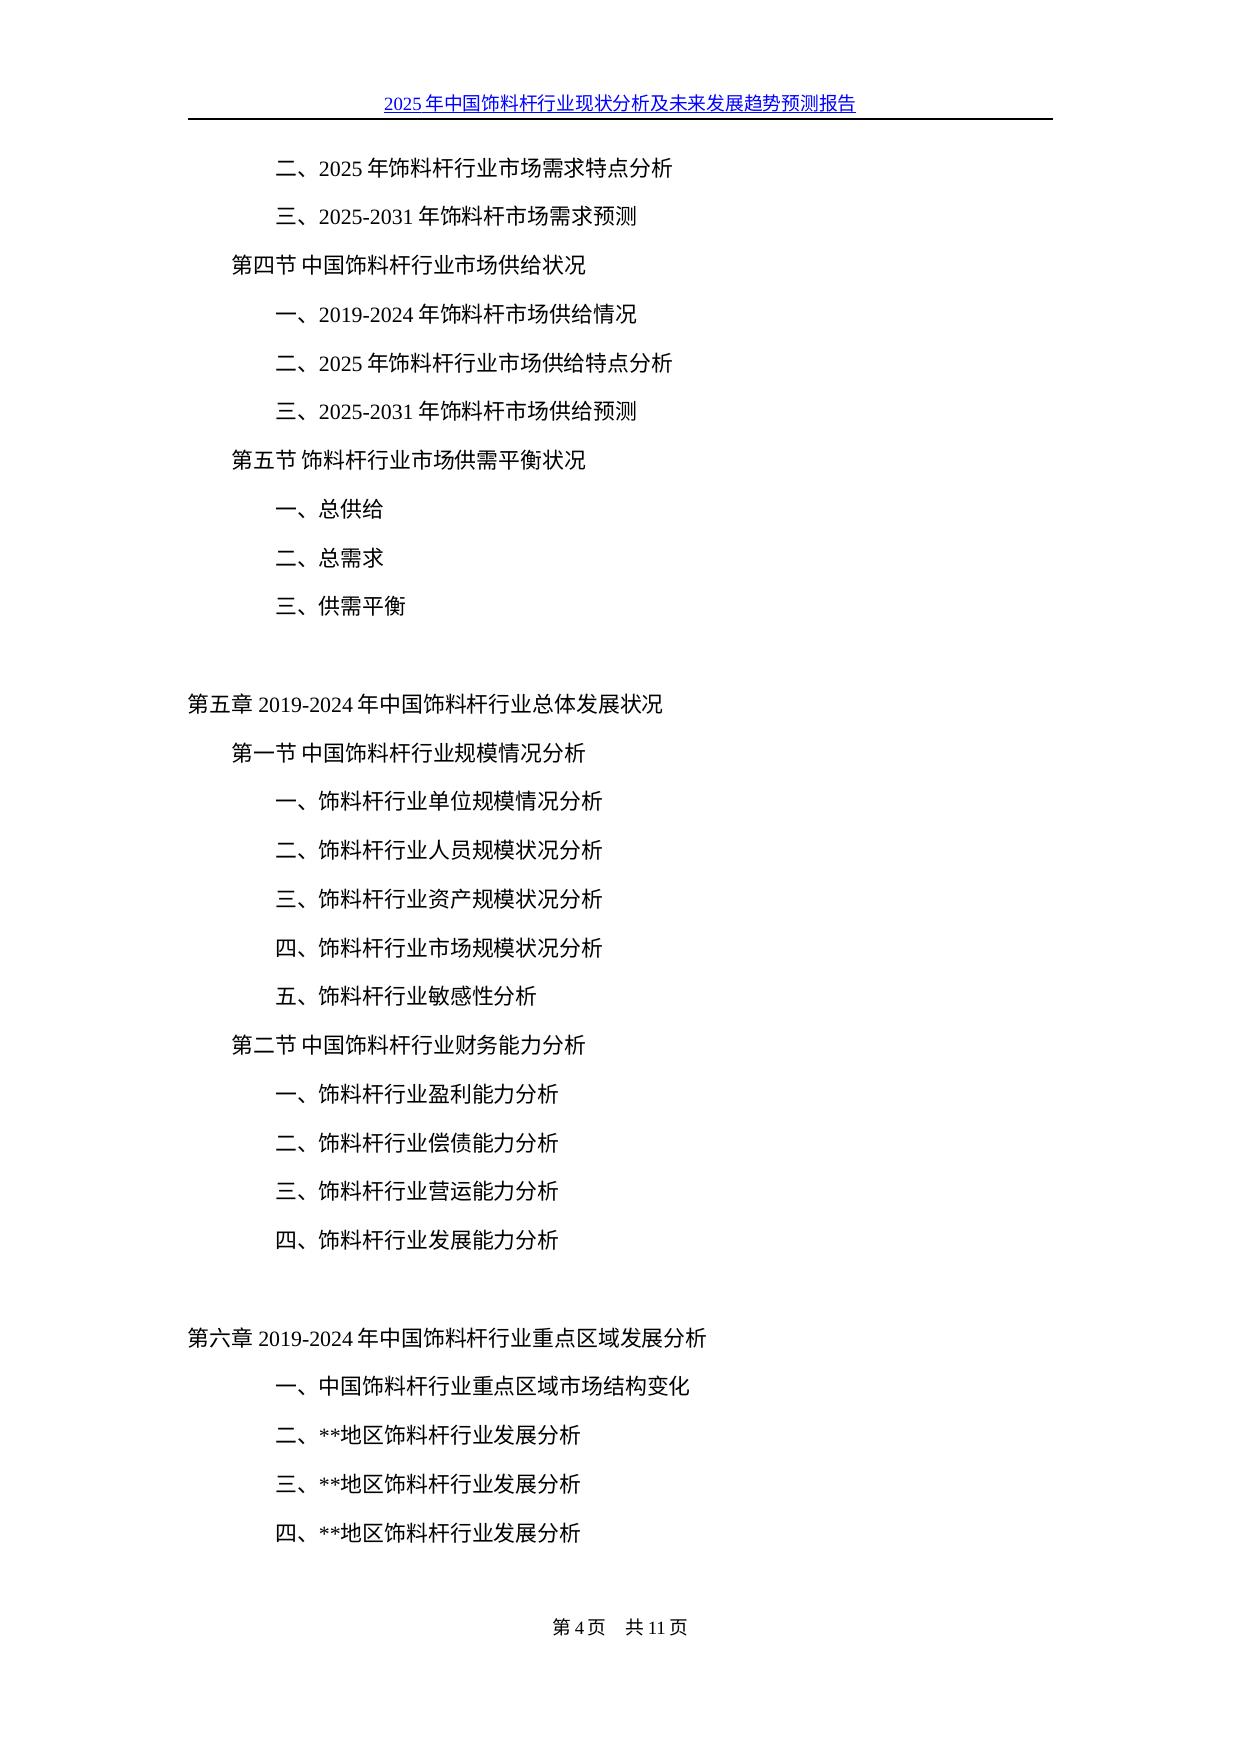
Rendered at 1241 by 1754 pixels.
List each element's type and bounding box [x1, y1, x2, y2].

text [187, 150, 1053, 1548]
